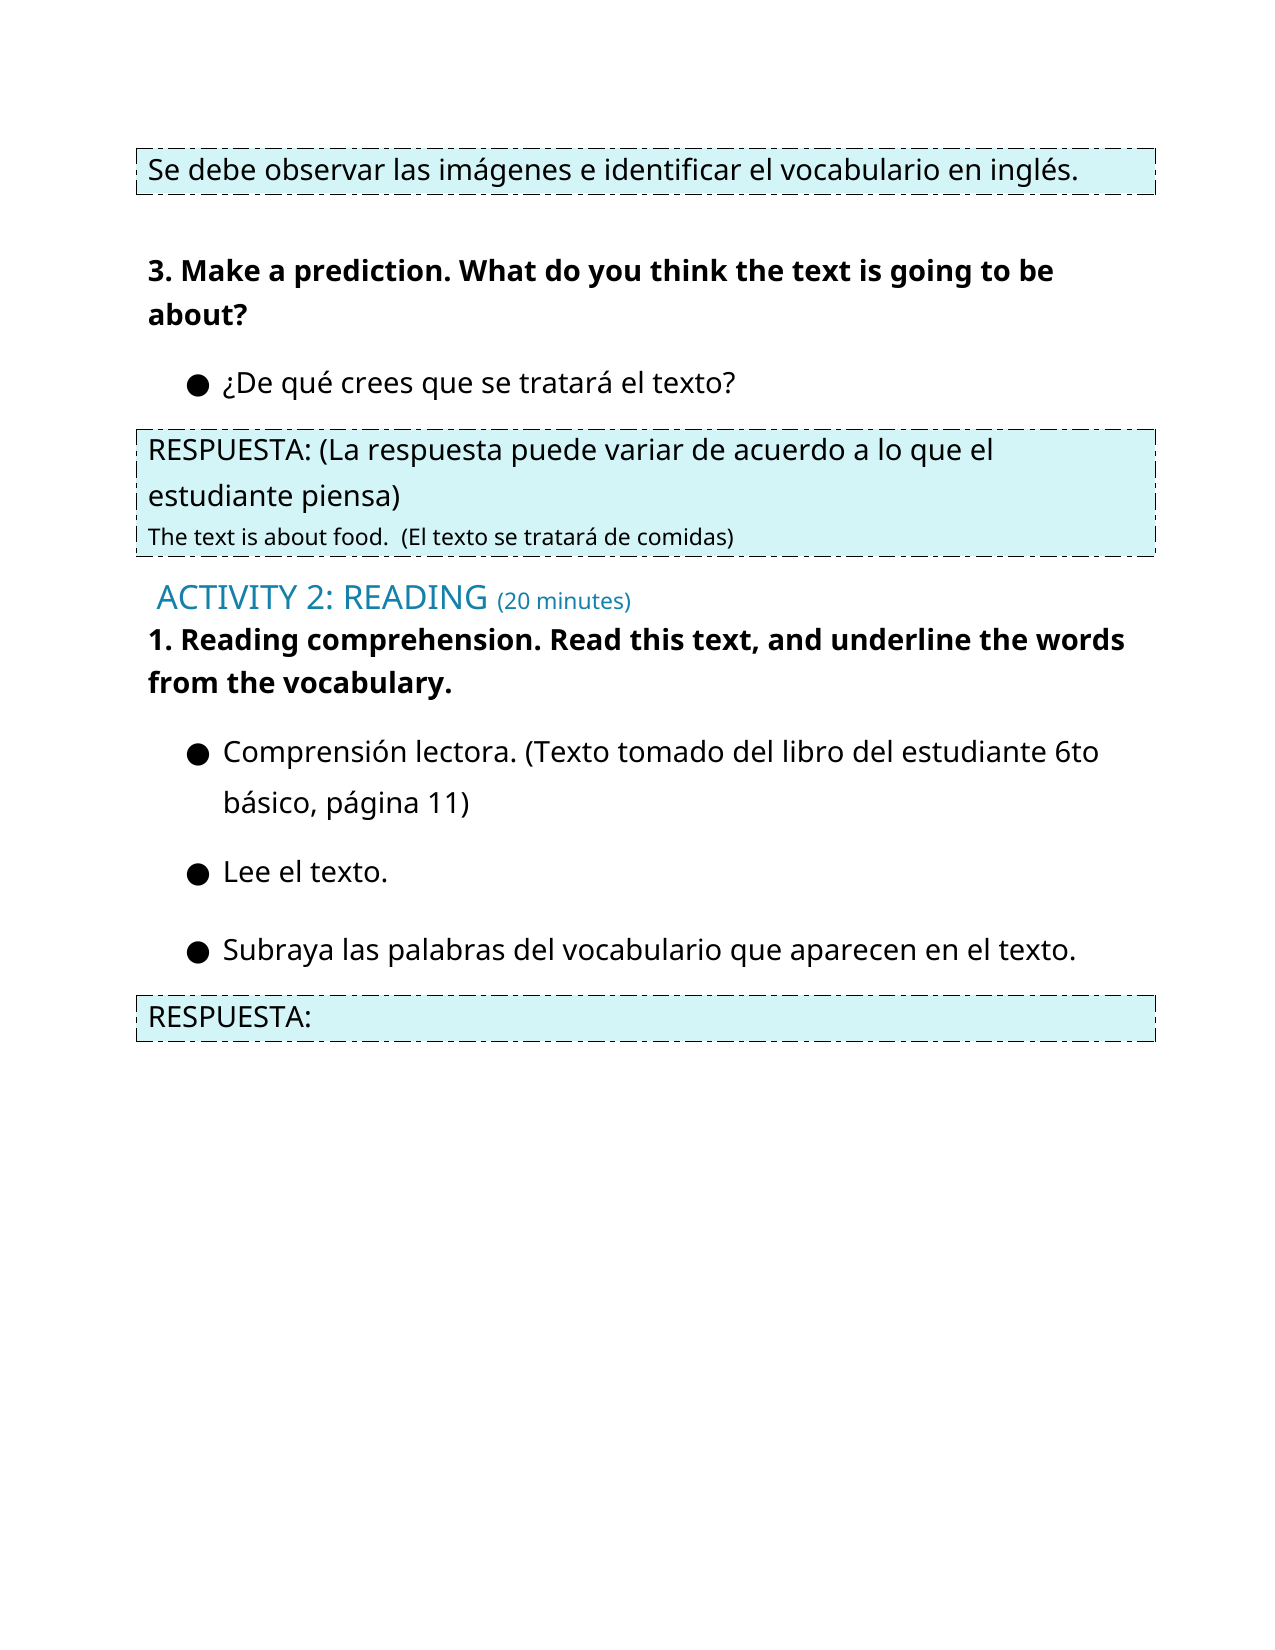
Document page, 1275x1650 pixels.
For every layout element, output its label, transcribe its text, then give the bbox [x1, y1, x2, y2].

list ¿De qué crees que se tratará el texto? [185, 350, 1152, 410]
subtitle ACTIVITY 2: READING (20 minutes) [148, 574, 1152, 619]
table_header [136, 148, 1155, 193]
list Comprensión lectora. (Texto tomado del libro del estudiante 6to básico, página 11) [185, 719, 1152, 822]
text 1. Reading comprehension. Read this text, and underline the words from the vocabulary. [148, 619, 1152, 702]
table_header RESPUESTA: (La respuesta puede variar de acuerdo a lo que el estudiante piensa) The text is about food. (El texto se tratará de comidas) [136, 429, 1155, 556]
list Lee el texto. [185, 839, 1152, 899]
list Subraya las palabras del vocabulario que aparecen en el texto. [185, 917, 1152, 977]
table_header RESPUESTA: [136, 995, 1155, 1041]
text 3. Make a prediction. What do you think the text is going to be about? [148, 251, 1152, 334]
